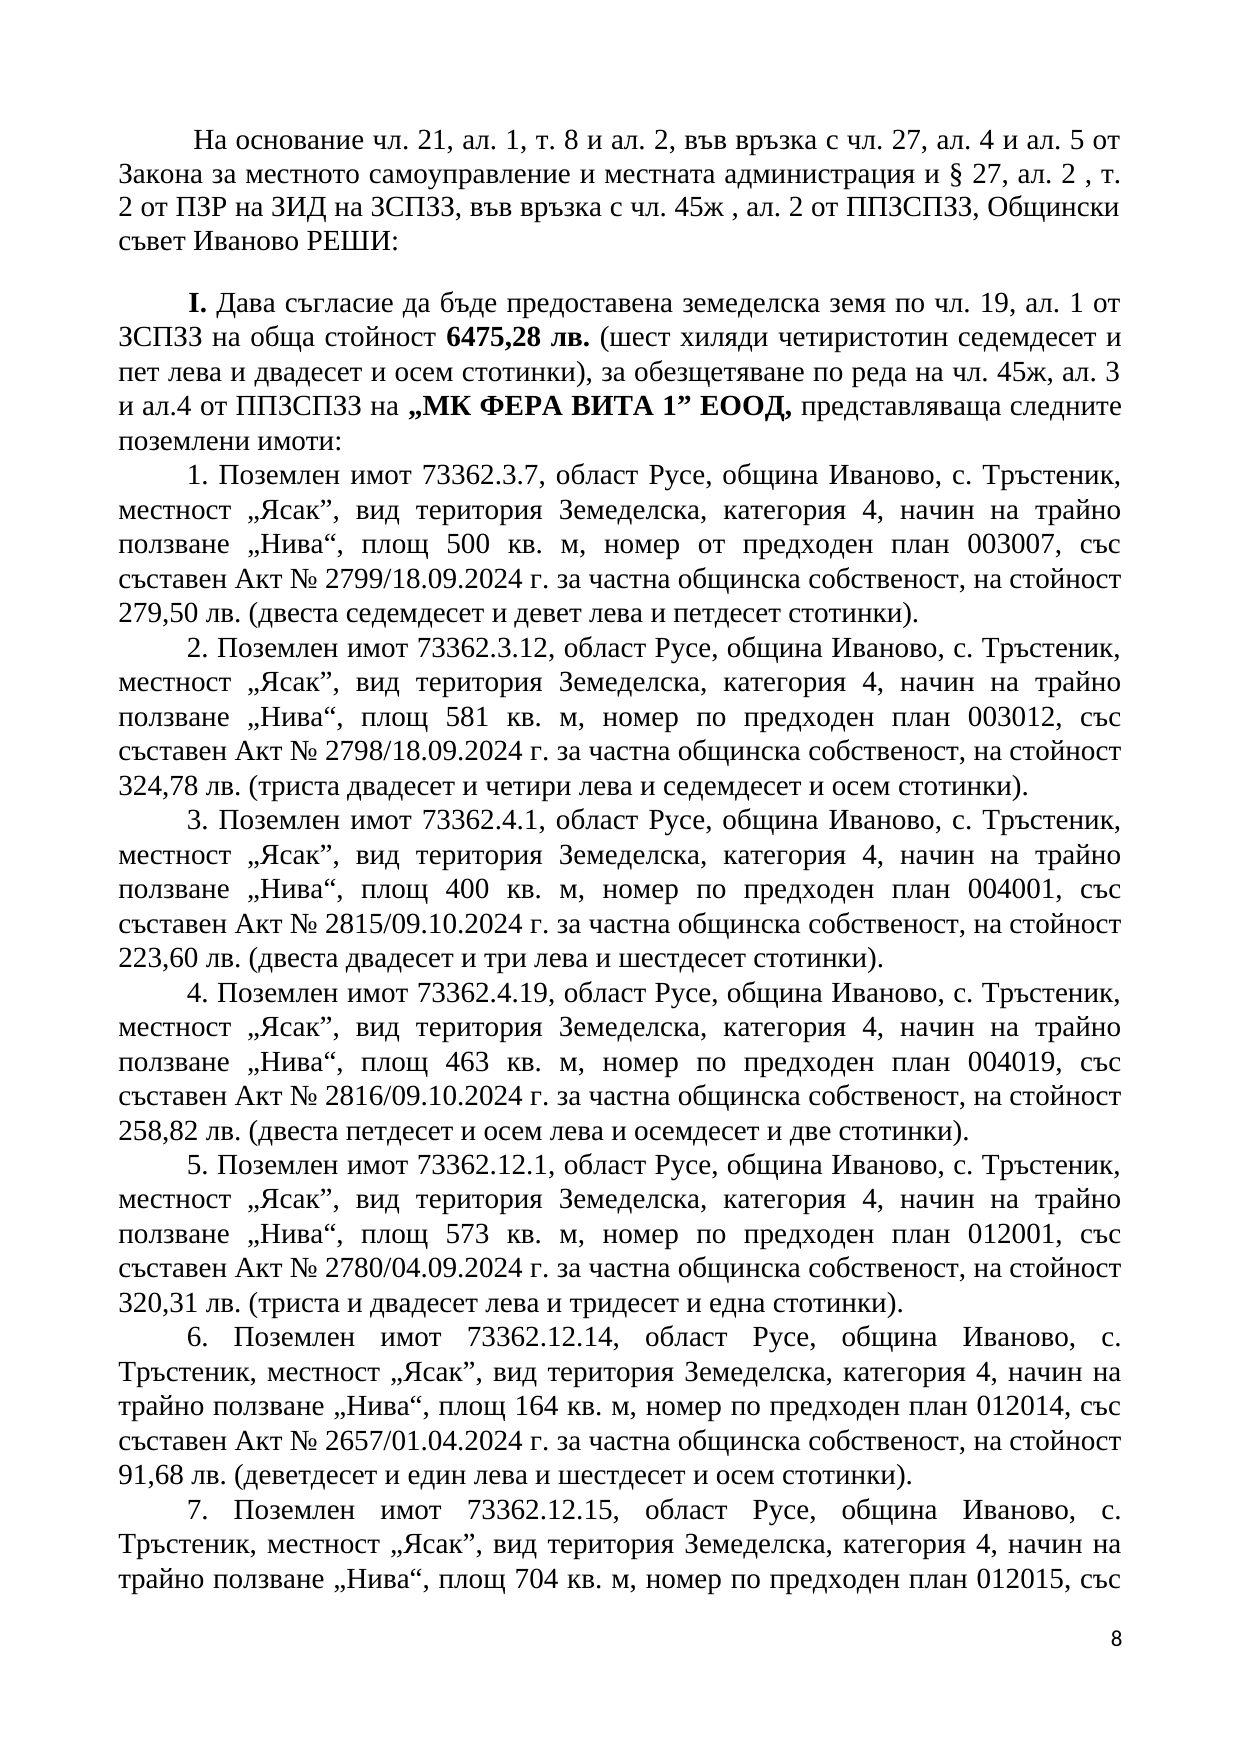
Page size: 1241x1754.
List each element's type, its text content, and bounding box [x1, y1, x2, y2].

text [118, 1492, 1122, 1594]
text 2. Поземлен имот 73362.3.12, област Русе, община Иваново, с. Тръстеник, местност „Ясак”, вид територия Земеделска, категория 4, начин на трайно ползване „Нива“, площ 581 кв. м, номер по предходен план 003012, със съставен Акт № 2798/18.09.2024 г. за частна общинска собственост, на стойност 324,78 лв. (триста двадесет и четири лева и седемдесет и осем стотинки). [118, 630, 1122, 801]
text 3. Поземлен имот 73362.4.1, област Русе, община Иваново, с. Тръстеник, местност „Ясак”, вид територия Земеделска, категория 4, начин на трайно ползване „Нива“, площ 400 кв. м, номер по предходен план 004001, със съставен Акт № 2815/09.10.2024 г. за частна общинска собственост, на стойност 223,60 лв. (двеста двадесет и три лева и шестдесет стотинки). [118, 802, 1122, 974]
text 4. Поземлен имот 73362.4.19, област Русе, община Иваново, с. Тръстеник, местност „Ясак”, вид територия Земеделска, категория 4, начин на трайно ползване „Нива“, площ 463 кв. м, номер по предходен план 004019, със съставен Акт № 2816/09.10.2024 г. за частна общинска собственост, на стойност 258,82 лв. (двеста петдесет и осем лева и осемдесет и две стотинки). [118, 975, 1122, 1146]
text На основание чл. 21, ал. 1, т. 8 и ал. 2, във връзка с чл. 27, ал. 4 и ал. 5 от Закона за местното самоуправление и местната администрация и § 27, ал. 2 , т. 2 от ПЗР на ЗИД на ЗСПЗЗ, във връзка с чл. 45ж , ал. 2 от ППЗСПЗЗ, Общински съвет Иваново РЕШИ: [118, 122, 1122, 256]
text 6. Поземлен имот 73362.12.14, област Русе, община Иваново, с. Тръстеник, местност „Ясак”, вид територия Земеделска, категория 4, начин на трайно ползване „Нива“, площ 164 кв. м, номер по предходен план 012014, със съставен Акт № 2657/01.04.2024 г. за частна общинска собственост, на стойност 91,68 лв. (деветдесет и един лева и шестдесет и осем стотинки). [118, 1319, 1122, 1491]
text 5. Поземлен имот 73362.12.1, област Русе, община Иваново, с. Тръстеник, местност „Ясак”, вид територия Земеделска, категория 4, начин на трайно ползване „Нива“, площ 573 кв. м, номер по предходен план 012001, със съставен Акт № 2780/04.09.2024 г. за частна общинска собственост, на стойност 320,31 лв. (триста и двадесет лева и тридесет и една стотинки). [118, 1147, 1122, 1318]
text 1. Поземлен имот 73362.3.7, област Русе, община Иваново, с. Тръстеник, местност „Ясак”, вид територия Земеделска, категория 4, начин на трайно ползване „Нива“, площ 500 кв. м, номер от предходен план 003007, със съставен Акт № 2799/18.09.2024 г. за частна общинска собственост, на стойност 279,50 лв. (двеста седемдесет и девет лева и петдесет стотинки). [118, 457, 1122, 629]
text I. Дава съгласие да бъде предоставена земеделска земя по чл. 19, ал. 1 от ЗСПЗЗ на обща стойност 6475,28 лв. (шест хиляди четиристотин седемдесет и пет лева и двадесет и осем стотинки), за обезщетяване по реда на чл. 45ж, ал. 3 и ал.4 от ППЗСПЗЗ на „МК ФЕРА ВИТА 1” ЕООД, представляваща следните поземлени имоти: [118, 285, 1122, 457]
